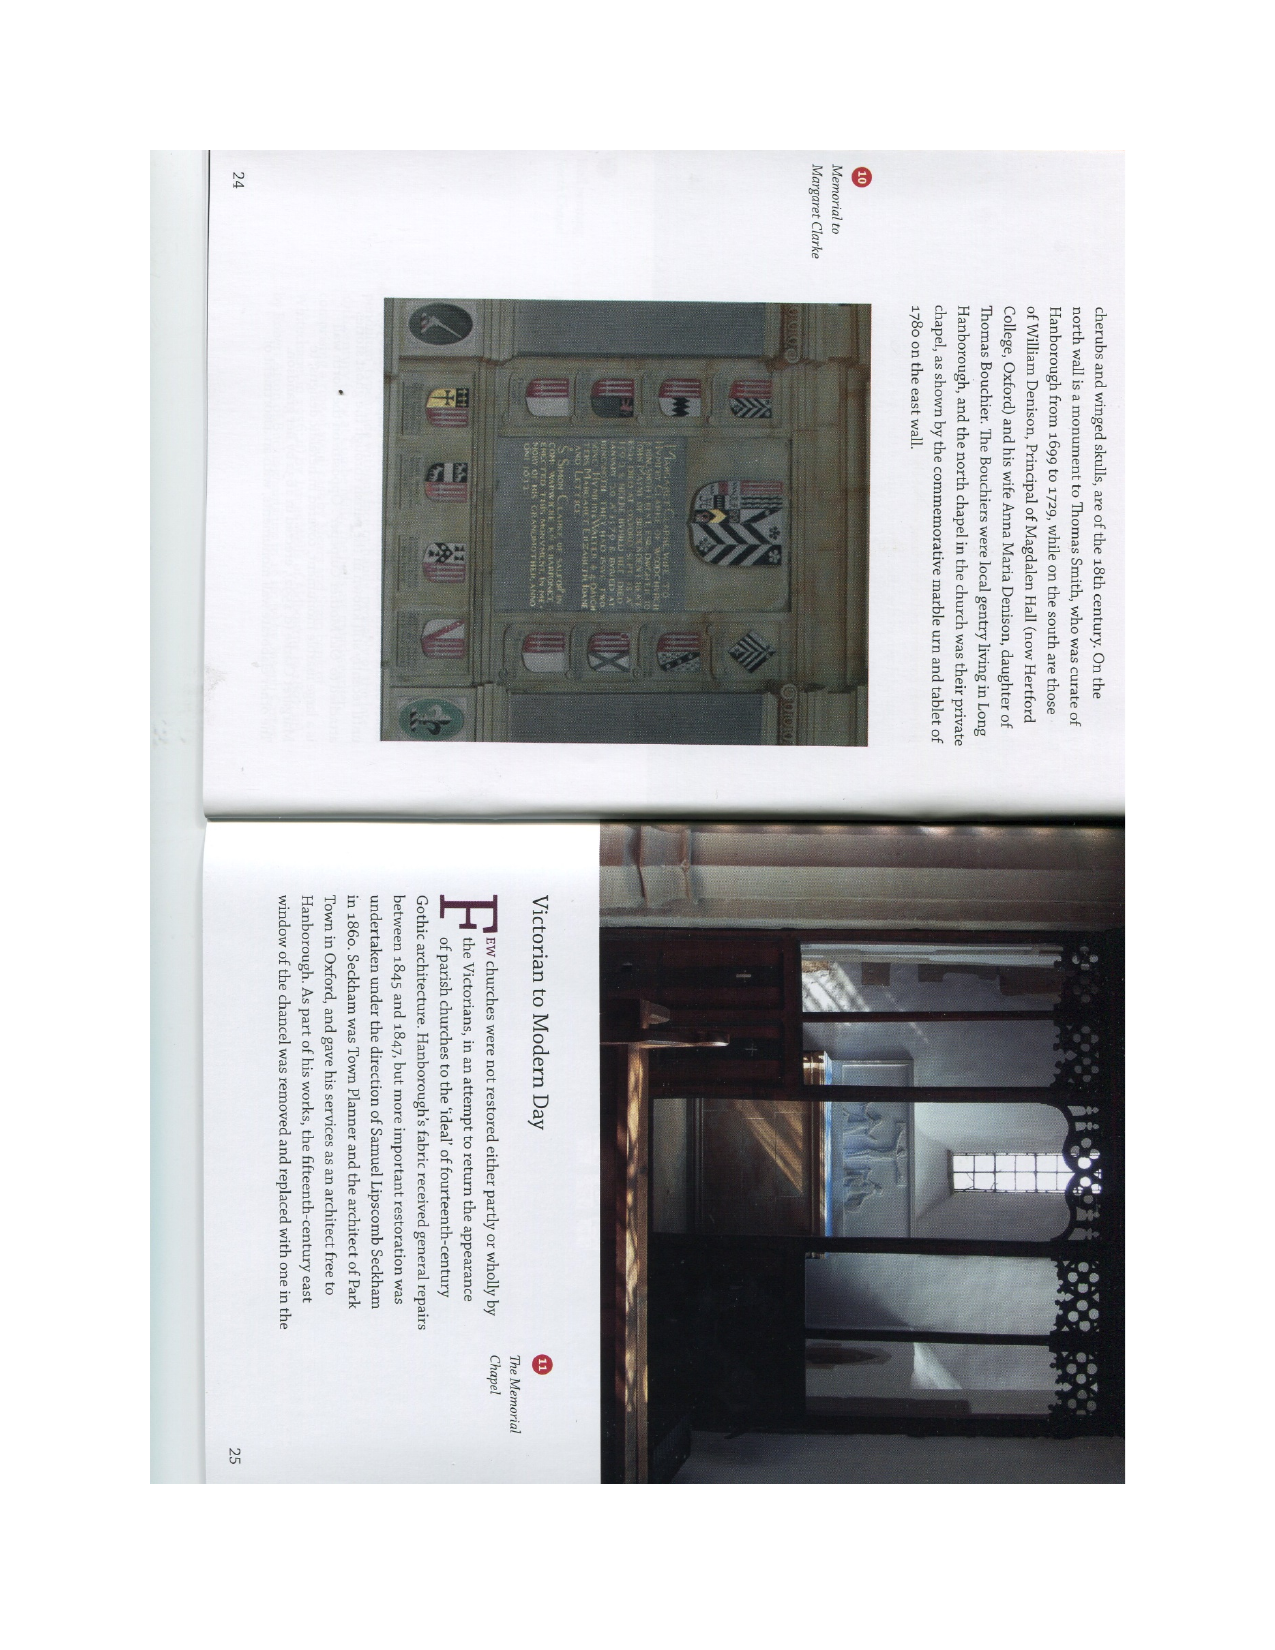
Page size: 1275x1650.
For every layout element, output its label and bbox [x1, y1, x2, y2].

picture [150, 150, 1125, 1484]
